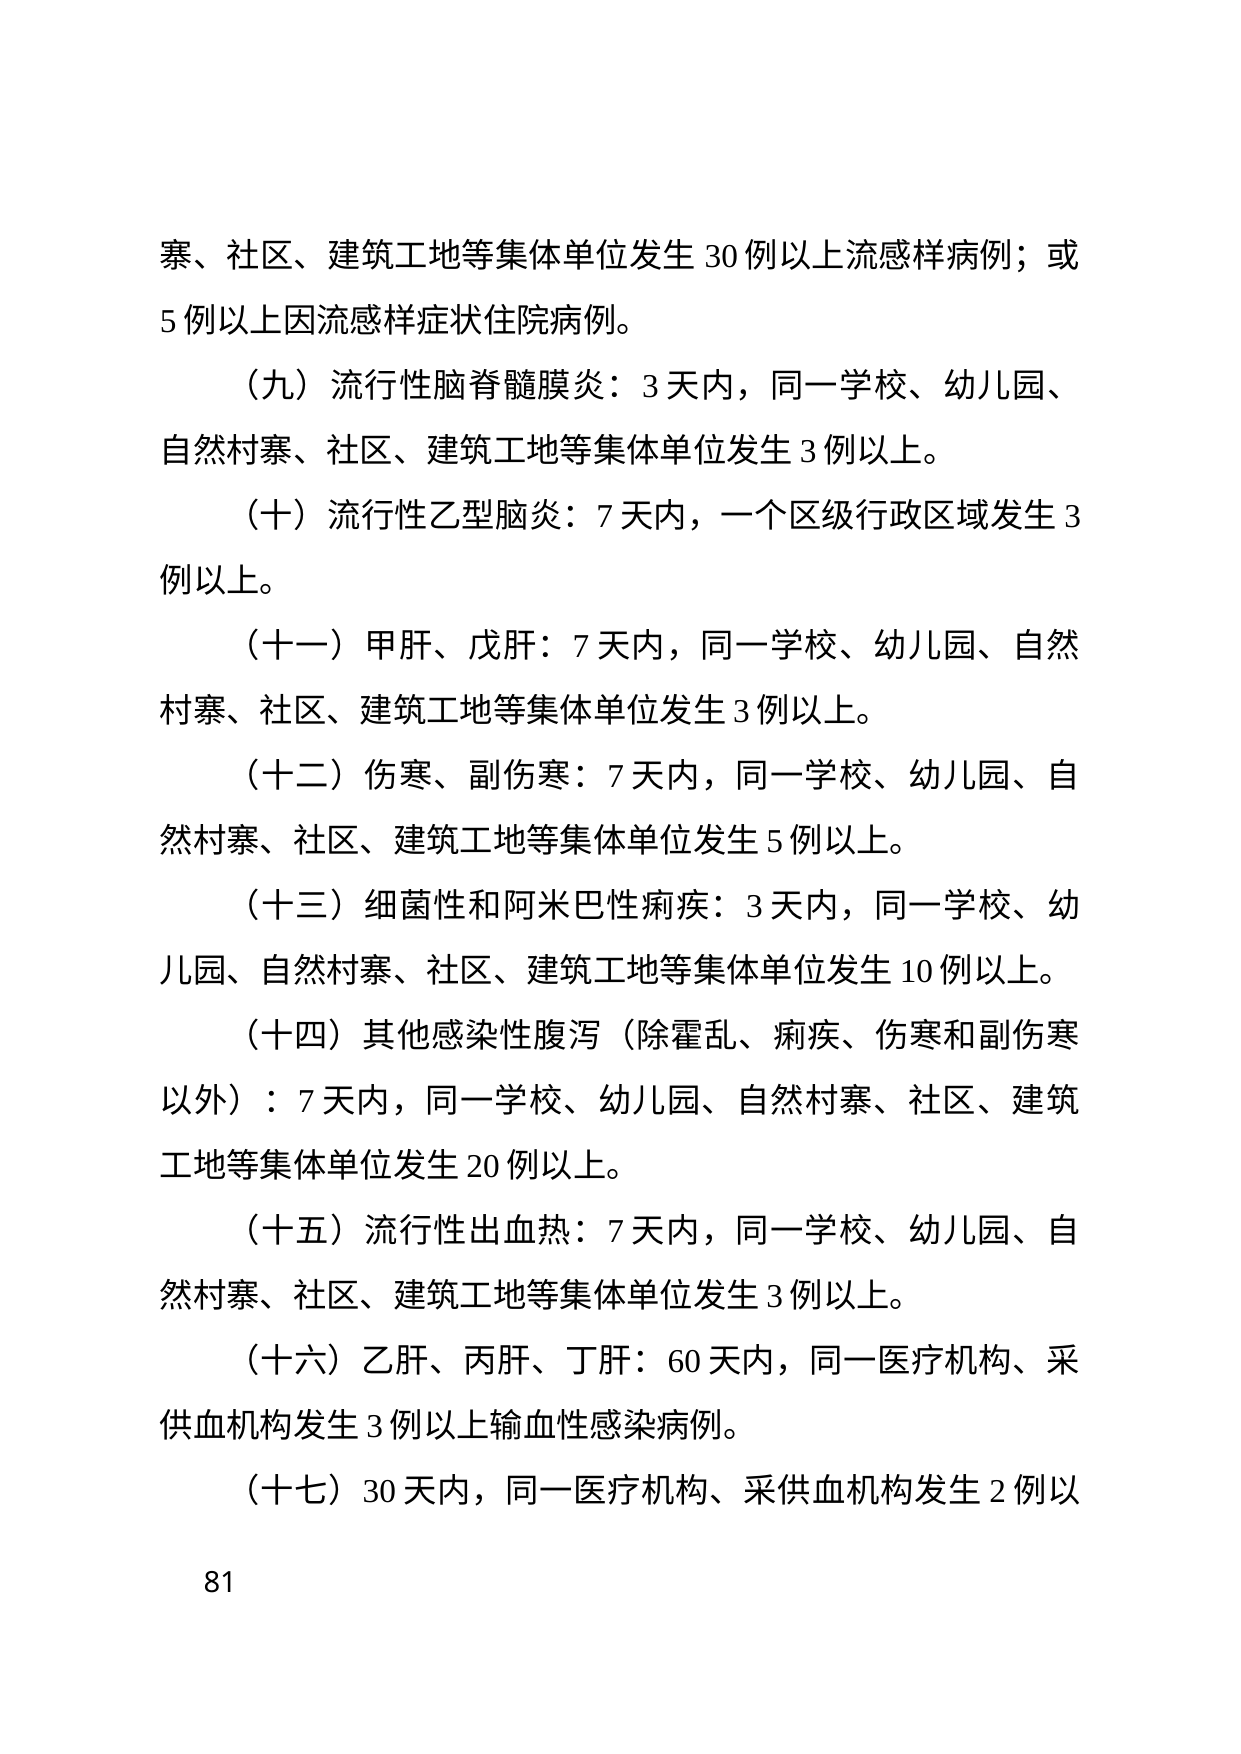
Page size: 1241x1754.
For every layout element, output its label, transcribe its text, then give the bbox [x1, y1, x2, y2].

text （十五）流行性出血热：7天内，同一学校、幼儿园、自然村寨、社区、建筑工地等集体单位发生3例以上。 [159, 1196, 1081, 1326]
text （十三）细菌性和阿米巴性痢疾：3天内，同一学校、幼儿园、自然村寨、社区、建筑工地等集体单位发生10例以上。 [159, 871, 1081, 1001]
text （九）流行性脑脊髓膜炎：3天内，同一学校、幼儿园、自然村寨、社区、建筑工地等集体单位发生3例以上。 [159, 351, 1081, 481]
text （十）流行性乙型脑炎：7天内，一个区级行政区域发生3例以上。 [159, 481, 1081, 611]
text （十六）乙肝、丙肝、丁肝：60天内，同一医疗机构、采供血机构发生3例以上输血性感染病例。 [159, 1326, 1081, 1456]
text （十二）伤寒、副伤寒：7天内，同一学校、幼儿园、自然村寨、社区、建筑工地等集体单位发生5例以上。 [159, 741, 1081, 871]
text （十一）甲肝、戊肝：7天内，同一学校、幼儿园、自然村寨、社区、建筑工地等集体单位发生3例以上。 [159, 611, 1081, 741]
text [159, 1456, 1081, 1521]
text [159, 221, 1081, 351]
text （十四）其他感染性腹泻（除霍乱、痢疾、伤寒和副伤寒以外）：7天内，同一学校、幼儿园、自然村寨、社区、建筑工地等集体单位发生20例以上。 [159, 1001, 1081, 1196]
